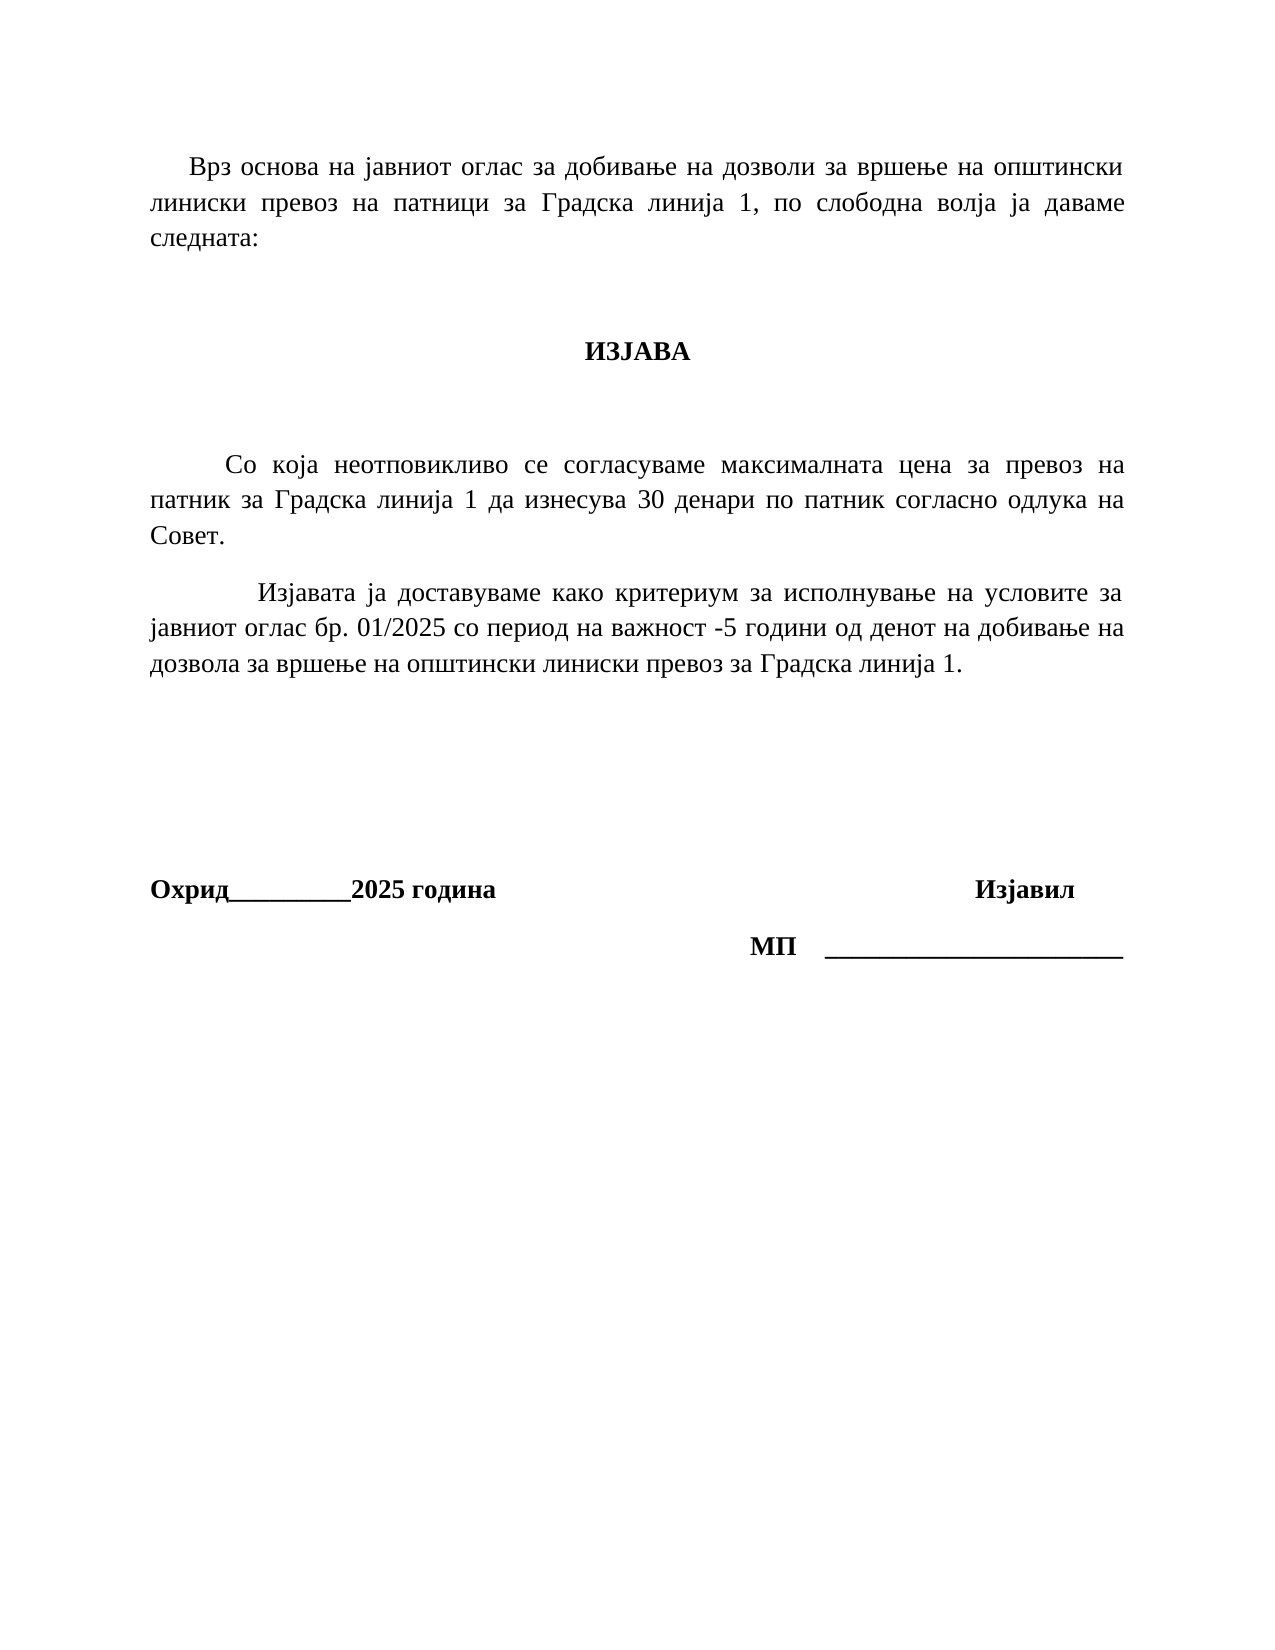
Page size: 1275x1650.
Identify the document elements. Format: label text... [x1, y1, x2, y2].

text Изјавата ја доставуваме како критериум за исполнување на условите за јавниот оглас бр. 01/2025 со период на важност -5 години од денот на добивање на дозвола за вршење на општински линиски превоз за Градска линија 1. [135, 576, 1125, 678]
text Врз основа на јавниот оглас за добивање на дозволи за вршење на општински линиски превоз на патници за Градска линија 1, по слободна волја ја дaваме следната: [150, 150, 1125, 253]
text Охрид_________2025 година Изјавил [150, 873, 1125, 904]
text МП ______________________ [150, 930, 1125, 961]
text ИЗЈАВА [150, 334, 1125, 366]
text Со која неотповикливо се согласуваме максималната цена за превоз на патник за Градска линија 1 да изнесува 30 денари по патник согласно одлука на Совет. [150, 448, 1125, 550]
